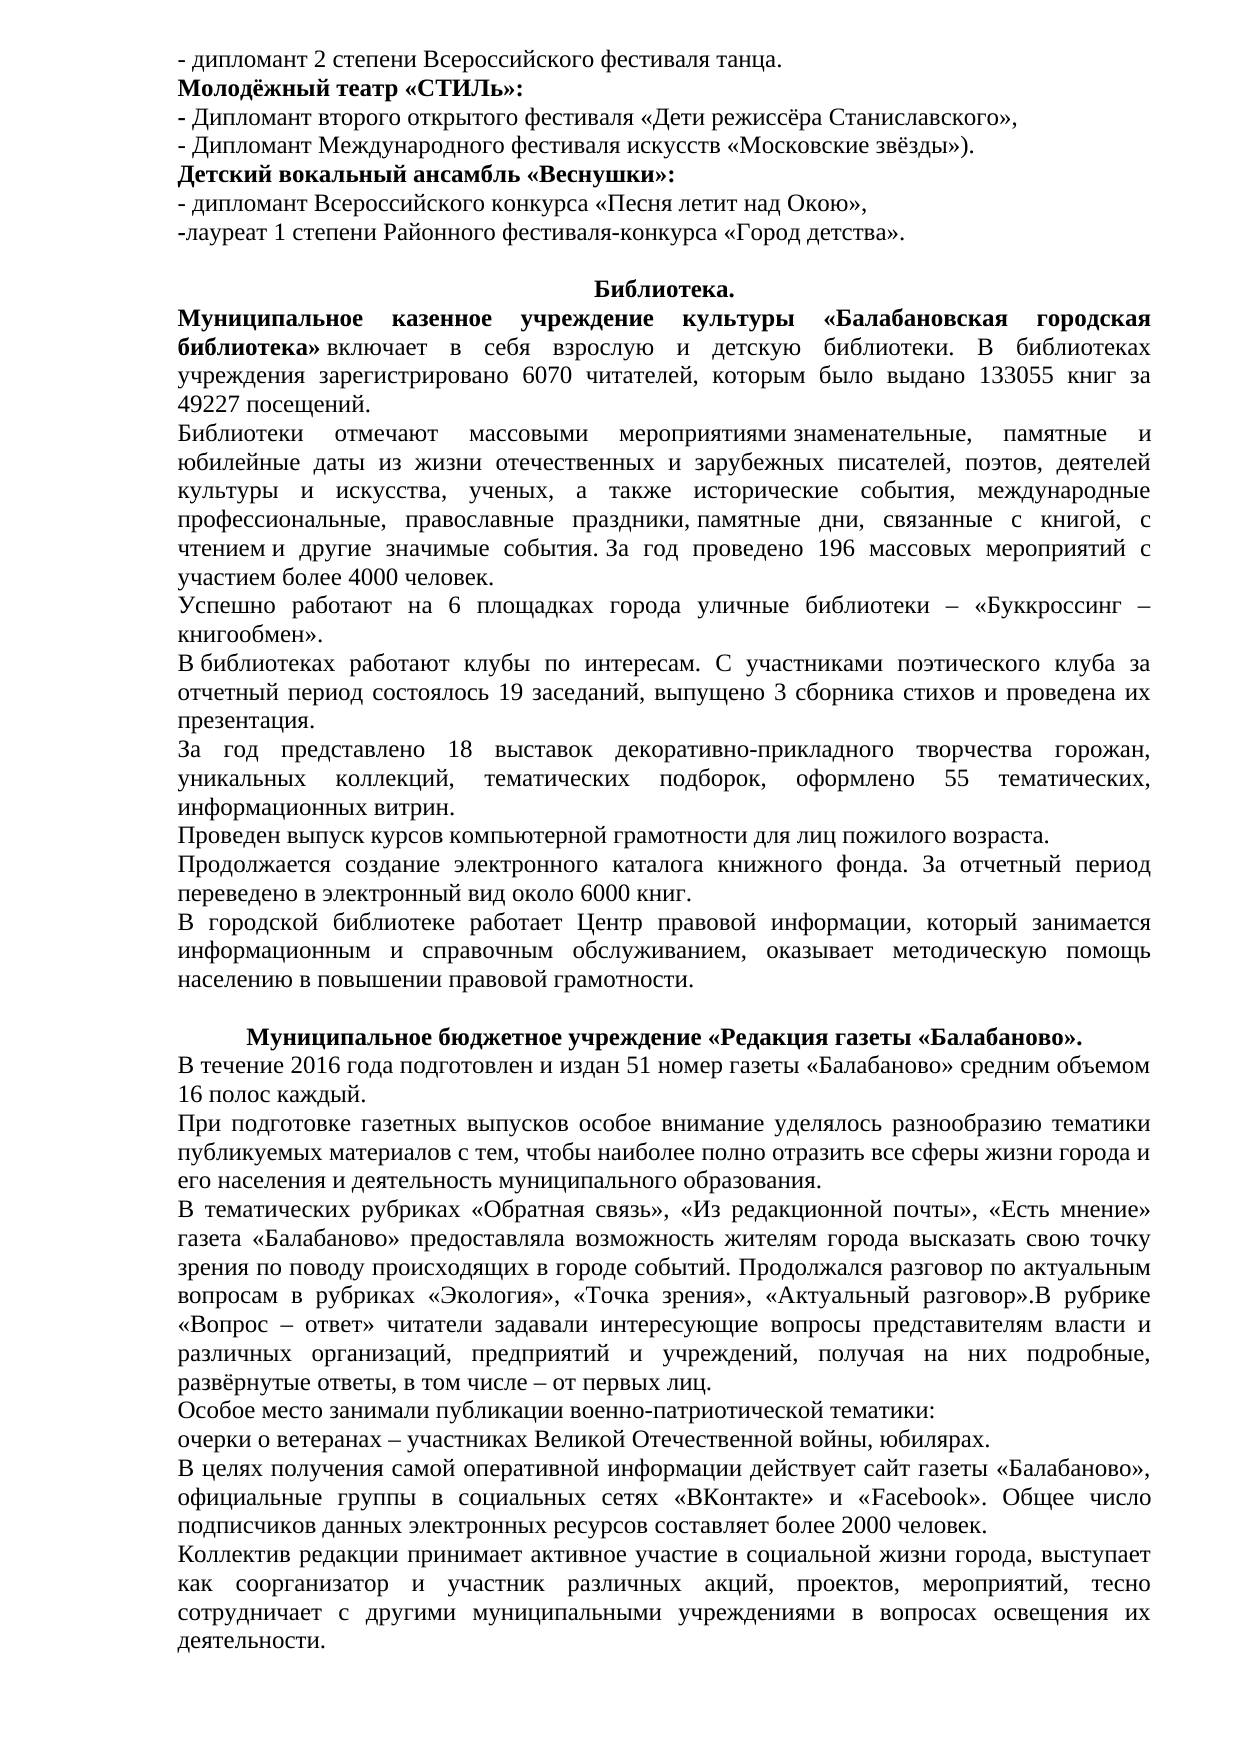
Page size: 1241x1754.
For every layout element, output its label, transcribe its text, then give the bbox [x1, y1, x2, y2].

text В библиотеках работают клубы по интересам. С участниками поэтического клуба за отчетный период состоялось 19 заседаний, выпущено 3 сборника стихов и проведена их презентация. [177, 648, 1152, 734]
text Библиотека. [177, 274, 1152, 303]
text -лауреат 1 степени Районного фестиваля-конкурса «Город детства». [177, 217, 1152, 246]
text Муниципальное казенное учреждение культуры «Балабановская городская библиотека» включает в себя взрослую и детскую библиотеки. В библиотеках учреждения зарегистрировано 6070 читателей, которым было выдано 133055 книг за 49227 посещений. [177, 303, 1152, 418]
text очерки о ветеранах – участниках Великой Отечественной войны, юбилярах. [177, 1424, 1152, 1453]
text Детский вокальный ансамбль «Веснушки»: [177, 159, 1152, 188]
text Муниципальное бюджетное учреждение «Редакция газеты «Балабаново». [177, 1022, 1152, 1051]
text В течение 2016 года подготовлен и издан 51 номер газеты «Балабаново» средним объемом 16 полос каждый. [177, 1051, 1152, 1108]
text За год представлено 18 выставок декоративно-прикладного творчества горожан, уникальных коллекций, тематических подборок, оформлено 55 тематических, информационных витрин. [177, 734, 1152, 821]
text Молодёжный театр «СТИЛь»: [177, 73, 1152, 102]
text Проведен выпуск курсов компьютерной грамотности для лиц пожилого возраста. [177, 821, 1152, 849]
text В тематических рубриках «Обратная связь», «Из редакционной почты», «Есть мнение» газета «Балабаново» предоставляла возможность жителям города высказать свою точку зрения по поводу происходящих в городе событий. Продолжался разговор по актуальным вопросам в рубриках «Экология», «Точка зрения», «Актуальный разговор».В рубрике «Вопрос – ответ» читатели задавали интересующие вопросы представителям власти и различных организаций, предприятий и учреждений, получая на них подробные, развёрнутые ответы, в том числе – от первых лиц. [177, 1194, 1152, 1396]
text - Дипломант Международного фестиваля искусств «Московские звёзды»). [177, 131, 1152, 159]
text - дипломант 2 степени Всероссийского фестиваля танца. [177, 44, 1152, 73]
text При подготовке газетных выпусков особое внимание уделялось разнообразию тематики публикуемых материалов с тем, чтобы наиболее полно отразить все сферы жизни города и его населения и деятельность муниципального образования. [177, 1108, 1152, 1194]
text Продолжается создание электронного каталога книжного фонда. За отчетный период переведено в электронный вид около 6000 книг. [177, 849, 1152, 907]
text В городской библиотеке работает Центр правовой информации, который занимается информационным и справочным обслуживанием, оказывает методическую помощь населению в повышении правовой грамотности. [177, 907, 1152, 993]
text - дипломант Всероссийского конкурса «Песня летит над Окою», [177, 188, 1152, 217]
text Коллектив редакции принимает активное участие в социальной жизни города, выступает как соорганизатор и участник различных акций, проектов, мероприятий, тесно сотрудничает с другими муниципальными учреждениями в вопросах освещения их деятельности. [177, 1539, 1152, 1654]
text В целях получения самой оперативной информации действует сайт газеты «Балабаново», официальные группы в социальных сетях «ВКонтакте» и «Facebook». Общее число подписчиков данных электронных ресурсов составляет более 2000 человек. [177, 1453, 1152, 1539]
text Особое место занимали публикации военно-патриотической тематики: [177, 1396, 1152, 1424]
text Библиотеки отмечают массовыми мероприятиями знаменательные, памятные и юбилейные даты из жизни отечественных и зарубежных писателей, поэтов, деятелей культуры и искусства, ученых, а также исторические события, международные профессиональные, православные праздники, памятные дни, связанные с книгой, с чтением и другие значимые события. За год проведено 196 массовых мероприятий с участием более 4000 человек. [177, 418, 1152, 591]
text - Дипломант второго открытого фестиваля «Дети режиссёра Станиславского», [177, 102, 1152, 131]
text Успешно работают на 6 площадках города уличные библиотеки – «Буккроссинг – книгообмен». [177, 591, 1152, 648]
